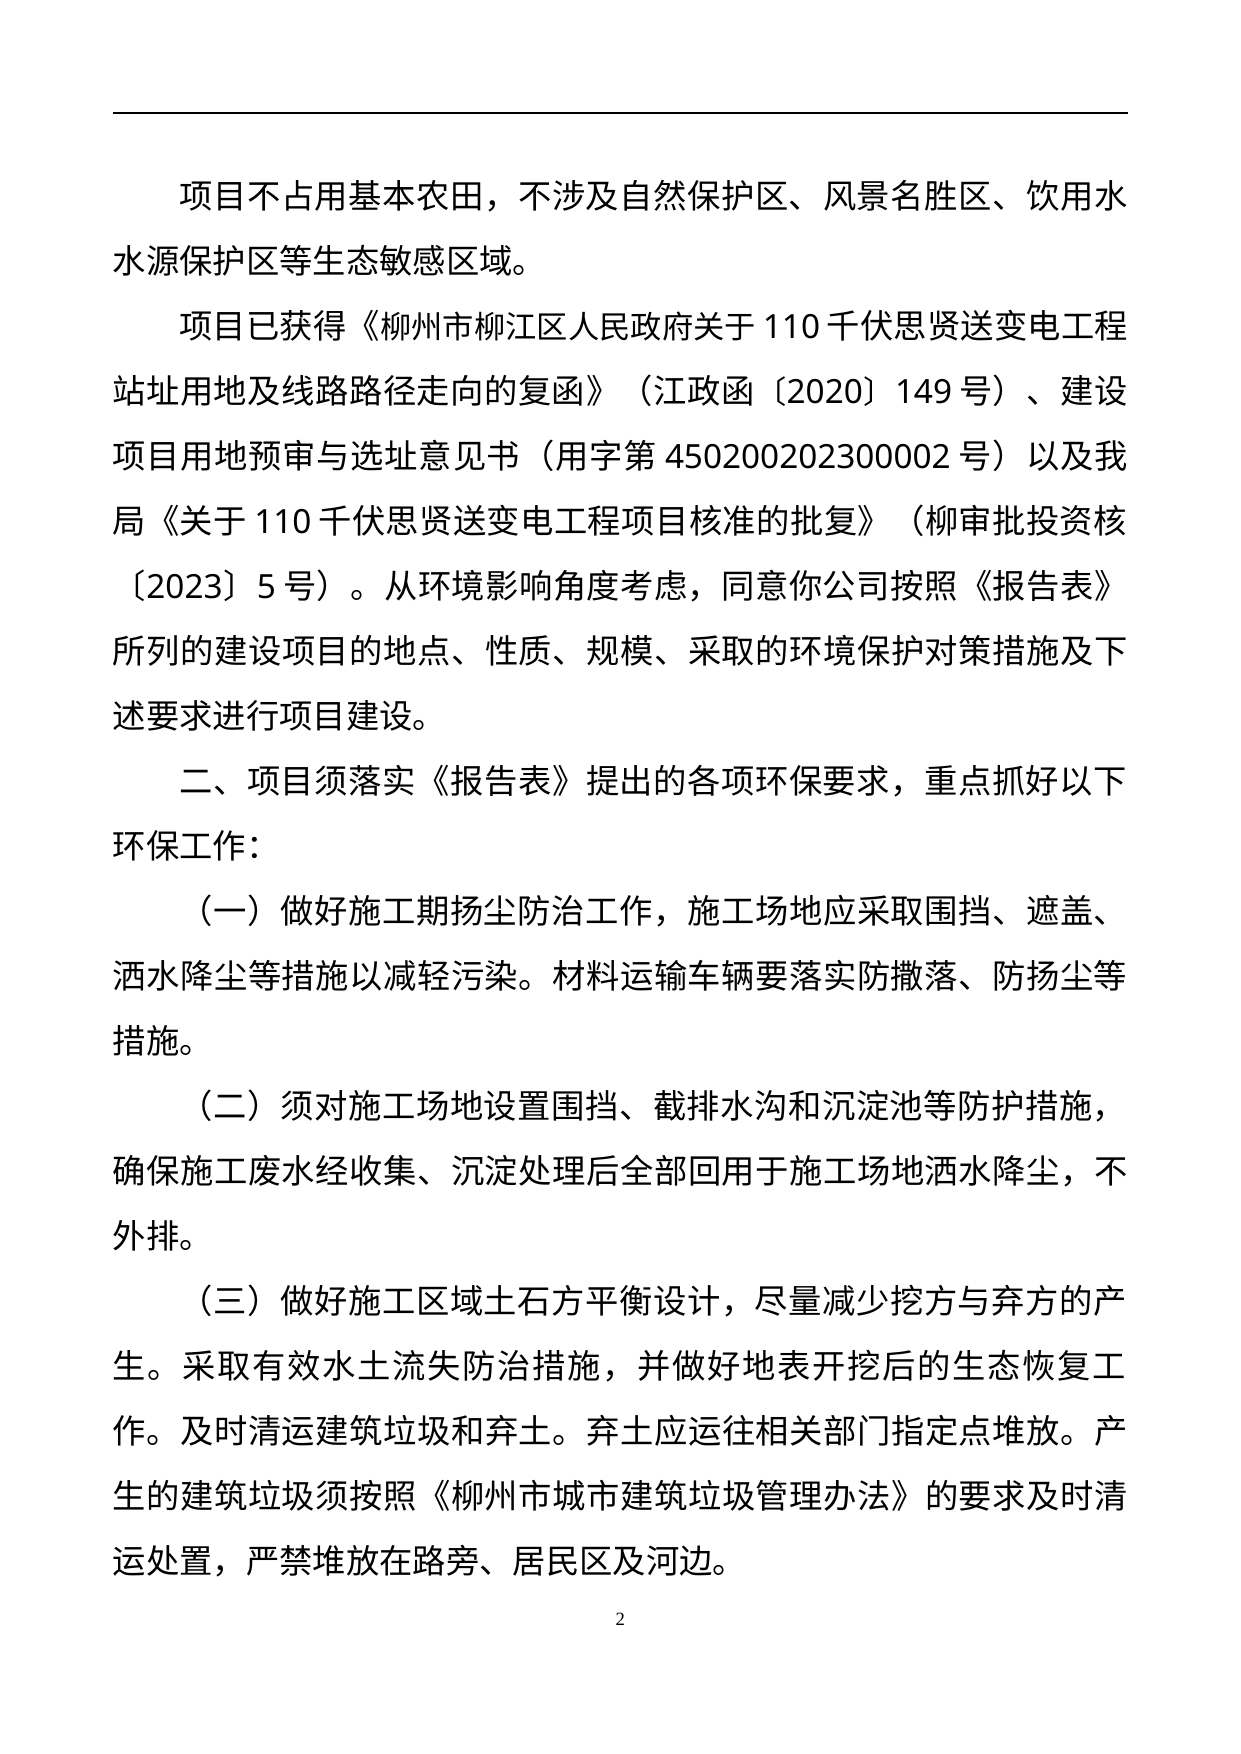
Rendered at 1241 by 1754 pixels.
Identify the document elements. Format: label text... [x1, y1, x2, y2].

text 项目已获得《柳州市柳江区人民政府关于110千伏思贤送变电工程站址用地及线路路径走向的复函》（江政函〔2020〕149号）、建设项目用地预审与选址意见书（用字第450200202300002号）以及我局《关于110千伏思贤送变电工程项目核准的批复》（柳审批投资核〔2023〕5号）。从环境影响角度考虑，同意你公司按照《报告表》所列的建设项目的地点、性质、规模、采取的环境保护对策措施及下述要求进行项目建设。 [112, 292, 1128, 747]
text （二）须对施工场地设置围挡、截排水沟和沉淀池等防护措施，确保施工废水经收集、沉淀处理后全部回用于施工场地洒水降尘，不外排。 [112, 1072, 1128, 1267]
text （一）做好施工期扬尘防治工作，施工场地应采取围挡、遮盖、洒水降尘等措施以减轻污染。材料运输车辆要落实防撒落、防扬尘等措施。 [112, 877, 1128, 1072]
text （三）做好施工区域土石方平衡设计，尽量减少挖方与弃方的产生。采取有效水土流失防治措施，并做好地表开挖后的生态恢复工作。及时清运建筑垃圾和弃土。弃土应运往相关部门指定点堆放。产生的建筑垃圾须按照《柳州市城市建筑垃圾管理办法》的要求及时清运处置，严禁堆放在路旁、居民区及河边。 [112, 1267, 1128, 1592]
text 二、项目须落实《报告表》提出的各项环保要求，重点抓好以下环保工作： [112, 747, 1128, 877]
text 项目不占用基本农田，不涉及自然保护区、风景名胜区、饮用水水源保护区等生态敏感区域。 [112, 162, 1128, 292]
